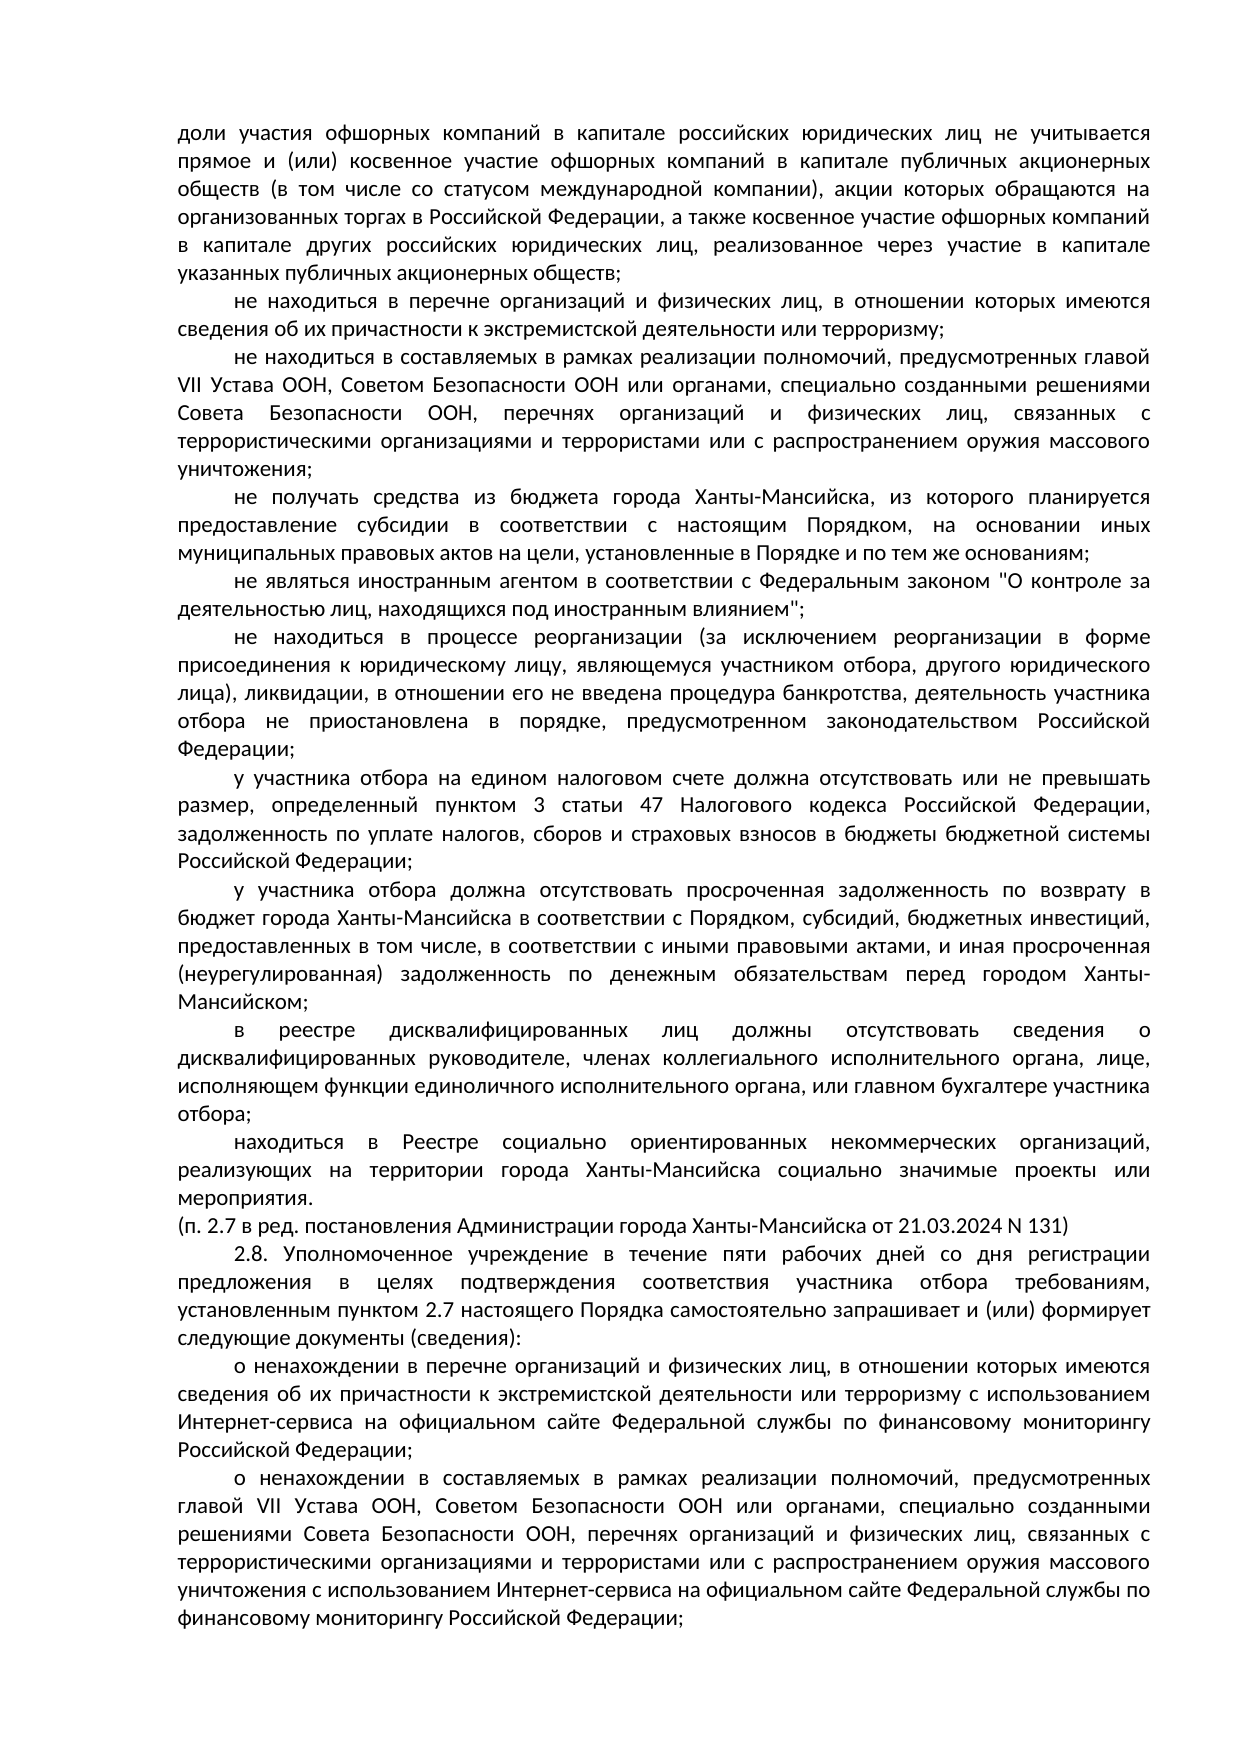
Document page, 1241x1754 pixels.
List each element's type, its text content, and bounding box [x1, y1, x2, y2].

text не получать средства из бюджета города Ханты-Мансийска, из которого планируется предоставление субсидии в соответствии с настоящим Порядком, на основании иных муниципальных правовых актов на цели, установленные в Порядке и по тем же основаниям; [177, 482, 1152, 566]
text о ненахождении в перечне организаций и физических лиц, в отношении которых имеются сведения об их причастности к экстремистской деятельности или терроризму с использованием Интернет-сервиса на официальном сайте Федеральной службы по финансовому мониторингу Российской Федерации; [177, 1351, 1152, 1463]
text о ненахождении в составляемых в рамках реализации полномочий, предусмотренных главой VII Устава ООН, Советом Безопасности ООН или органами, специально созданными решениями Совета Безопасности ООН, перечнях организаций и физических лиц, связанных с террористическими организациями и террористами или с распространением оружия массового уничтожения с использованием Интернет-сервиса на официальном сайте Федеральной службы по финансовому мониторингу Российской Федерации; [177, 1463, 1152, 1631]
text (п. 2.7 в ред. постановления Администрации города Ханты-Мансийска от 21.03.2024 N 131) [177, 1211, 1152, 1239]
text 2.8. Уполномоченное учреждение в течение пяти рабочих дней со дня регистрации предложения в целях подтверждения соответствия участника отбора требованиям, установленным пунктом 2.7 настоящего Порядка самостоятельно запрашивает и (или) формирует следующие документы (сведения): [177, 1239, 1152, 1351]
text не являться иностранным агентом в соответствии с Федеральным законом "О контроле за деятельностью лиц, находящихся под иностранным влиянием"; [177, 566, 1152, 622]
text у участника отбора должна отсутствовать просроченная задолженность по возврату в бюджет города Ханты-Мансийска в соответствии с Порядком, субсидий, бюджетных инвестиций, предоставленных в том числе, в соответствии с иными правовыми актами, и иная просроченная (неурегулированная) задолженность по денежным обязательствам перед городом Ханты-Мансийском; [177, 875, 1152, 1015]
text находиться в Реестре социально ориентированных некоммерческих организаций, реализующих на территории города Ханты-Мансийска социально значимые проекты или мероприятия. [177, 1127, 1152, 1211]
text в реестре дисквалифицированных лиц должны отсутствовать сведения о дисквалифицированных руководителе, членах коллегиального исполнительного органа, лице, исполняющем функции единоличного исполнительного органа, или главном бухгалтере участника отбора; [177, 1015, 1152, 1127]
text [177, 118, 1152, 286]
text у участника отбора на едином налоговом счете должна отсутствовать или не превышать размер, определенный пунктом 3 статьи 47 Налогового кодекса Российской Федерации, задолженность по уплате налогов, сборов и страховых взносов в бюджеты бюджетной системы Российской Федерации; [177, 763, 1152, 875]
text не находиться в перечне организаций и физических лиц, в отношении которых имеются сведения об их причастности к экстремистской деятельности или терроризму; [177, 286, 1152, 342]
text не находиться в процессе реорганизации (за исключением реорганизации в форме присоединения к юридическому лицу, являющемуся участником отбора, другого юридического лица), ликвидации, в отношении его не введена процедура банкротства, деятельность участника отбора не приостановлена в порядке, предусмотренном законодательством Российской Федерации; [177, 622, 1152, 763]
text не находиться в составляемых в рамках реализации полномочий, предусмотренных главой VII Устава ООН, Советом Безопасности ООН или органами, специально созданными решениями Совета Безопасности ООН, перечнях организаций и физических лиц, связанных с террористическими организациями и террористами или с распространением оружия массового уничтожения; [177, 342, 1152, 482]
